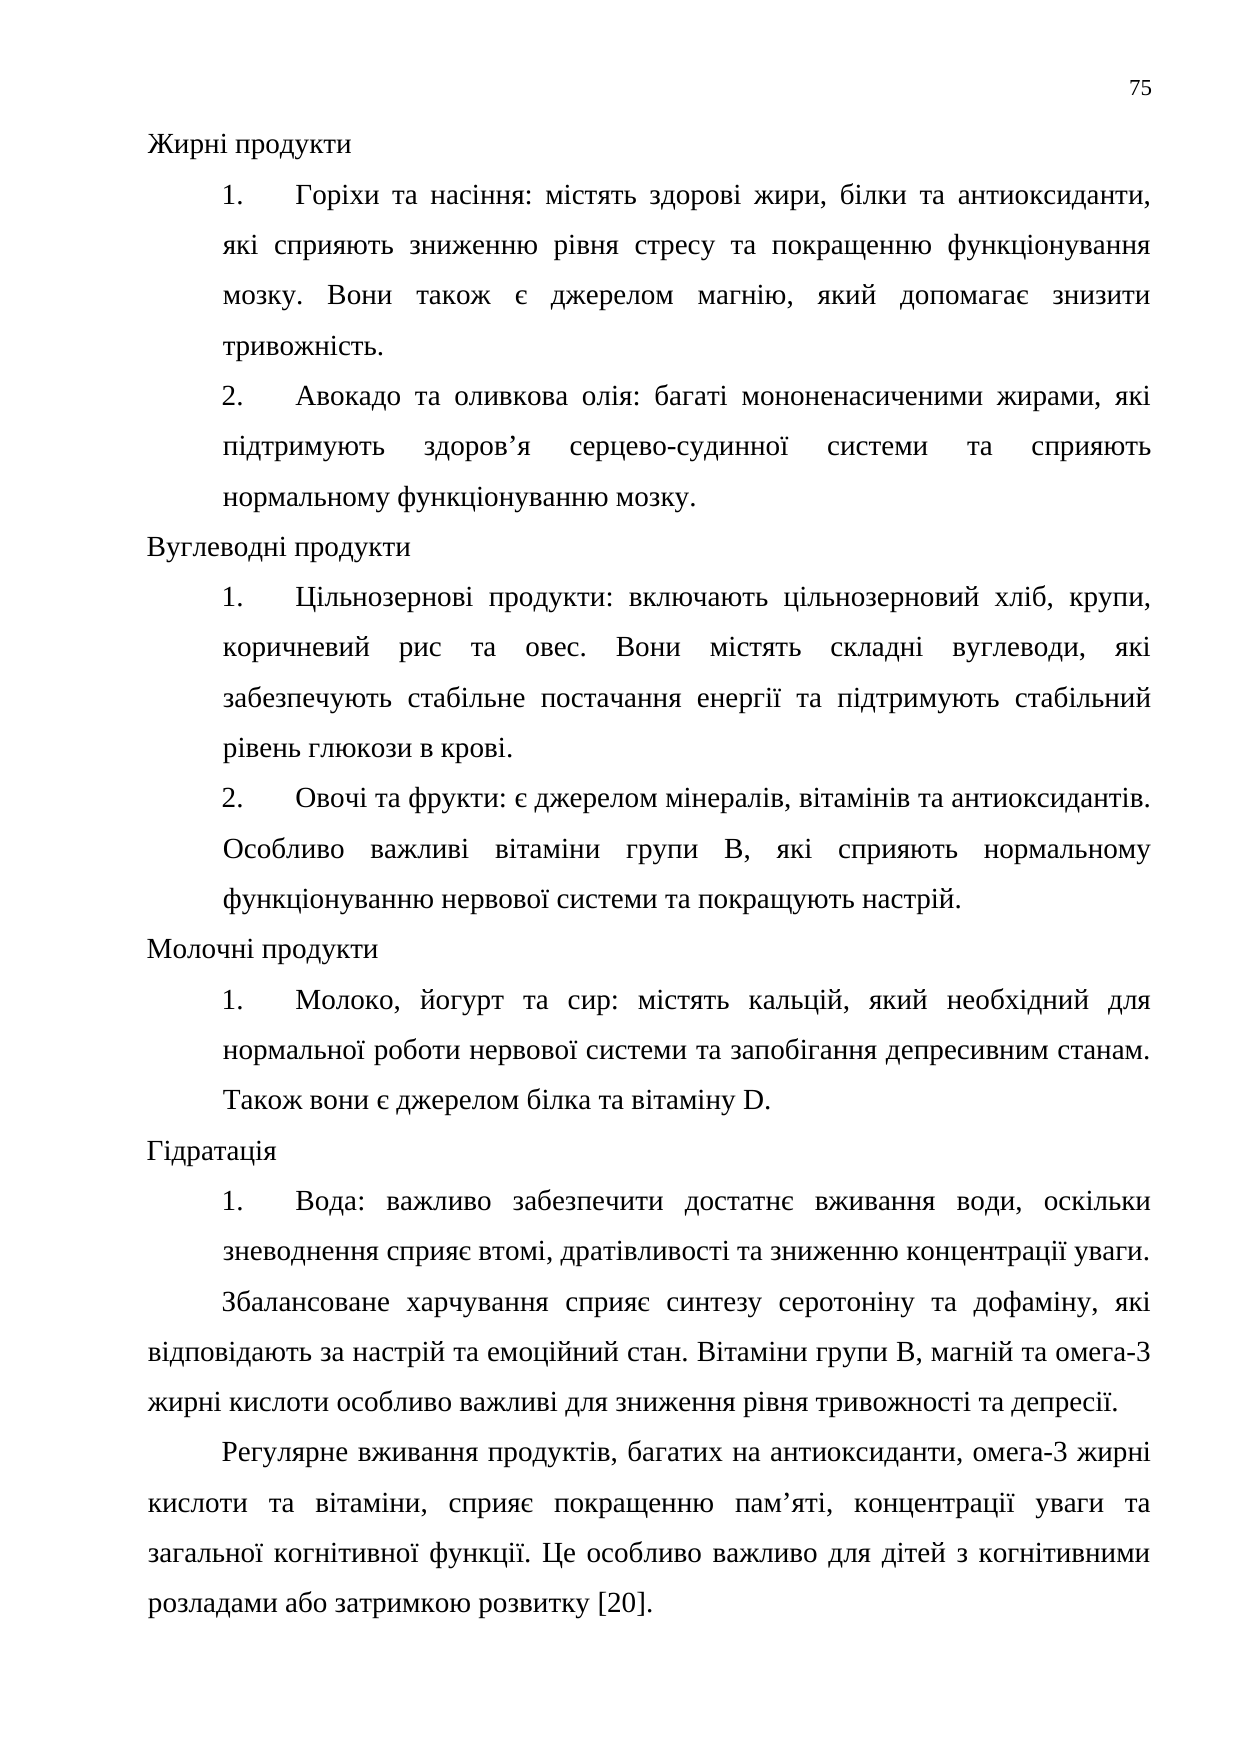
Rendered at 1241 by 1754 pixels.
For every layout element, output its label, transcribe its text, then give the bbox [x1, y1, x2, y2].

text Молочні продукти [146, 931, 1152, 965]
text Жирні продукти [148, 126, 1152, 160]
text Гідратація [146, 1133, 1152, 1166]
text Збалансоване харчування сприяє синтезу серотоніну та дофаміну, які відповідають за настрій та емоційний стан. Вітаміни групи В, магній та омега-3 жирні кислоти особливо важливі для зниження рівня тривожності та депресії. [148, 1284, 1152, 1418]
text Регулярне вживання продуктів, багатих на антиоксиданти, омега-3 жирні кислоти та вітаміни, сприяє покращенню пам’яті, концентрації уваги та загальної когнітивної функції. Це особливо важливо для дітей з когнітивними розладами або затримкою розвитку [20]. [148, 1434, 1152, 1619]
list Молоко, йогурт та сир: містять кальцій, який необхідний для нормальної роботи нервової системи та запобігання депресивним станам. Також вони є джерелом білка та вітаміну D. [221, 982, 1152, 1116]
list Горіхи та насіння: містять здорові жири, білки та антиоксиданти, які сприяють зниженню рівня стресу та покращенню функціонування мозку. Вони також є джерелом магнію, який допомагає знизити тривожність. [221, 177, 1152, 361]
list Вода: важливо забезпечити достатнє вживання води, оскільки зневоднення сприяє втомі, дратівливості та зниженню концентрації уваги. [221, 1183, 1152, 1267]
list Цільнозернові продукти: включають цільнозерновий хліб, крупи, коричневий рис та овес. Вони містять складні вуглеводи, які забезпечують стабільне постачання енергії та підтримують стабільний рівень глюкози в крові. [221, 579, 1152, 764]
text Вуглеводні продукти [146, 529, 1152, 562]
list Овочі та фрукти: є джерелом мінералів, вітамінів та антиоксидантів. Особливо важливі вітаміни групи В, які сприяють нормальному функціонуванню нервової системи та покращують настрій. [221, 781, 1152, 915]
list Авокадо та оливкова олія: багаті мононенасиченими жирами, які підтримують здоров’я серцево-судинної системи та сприяють нормальному функціонуванню мозку. [221, 378, 1152, 512]
